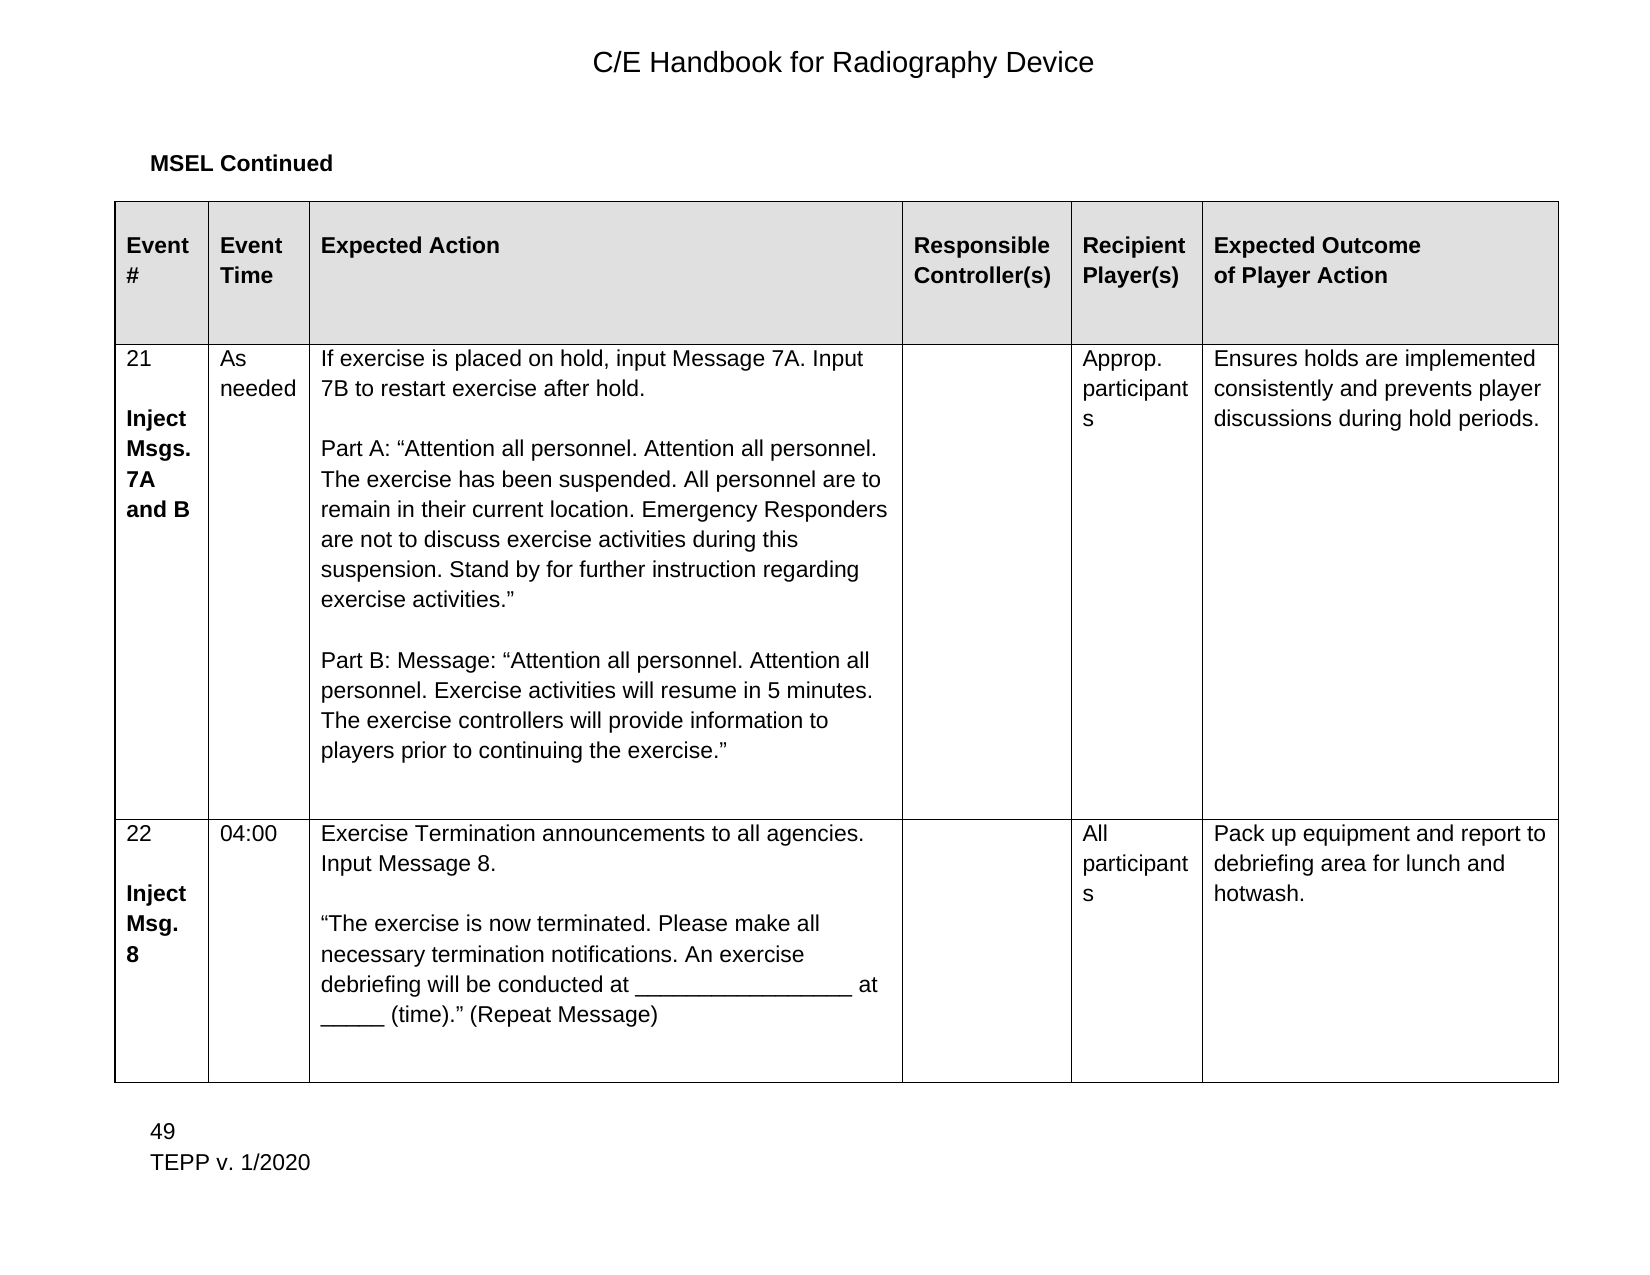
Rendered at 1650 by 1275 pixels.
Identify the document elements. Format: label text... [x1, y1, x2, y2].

table_cell [903, 820, 1071, 1082]
table_header Expected Outcome of Player Action [1203, 202, 1558, 344]
table_cell 22 Inject Msg. 8 [116, 820, 208, 1082]
table_cell 21 Inject Msgs. 7A and B [116, 345, 208, 819]
table_cell [903, 345, 1071, 819]
table_header Responsible Controller(s) [903, 202, 1071, 344]
table_cell If exercise is placed on hold, input Message 7A. Input 7B to restart exercise after hold. Part A: “Attention all personnel. Attention all personnel. The exercise has been suspended. All personnel are to remain in their current location. Emergency Responders are not to discuss exercise activities during this suspension. Stand by for further instruction regarding exercise activities.” Part B: Message: “Attention all personnel. Attention all personnel. Exercise activities will resume in 5 minutes. The exercise controllers will provide information to players prior to continuing the exercise.” [310, 345, 902, 819]
table_header Expected Action [310, 202, 902, 344]
table_header Recipient Player(s) [1072, 202, 1202, 344]
table_cell 04:00 [209, 820, 309, 1082]
table_cell As needed [209, 345, 309, 819]
table_header Event # [116, 202, 208, 344]
table_cell All participants [1072, 820, 1202, 1082]
table_cell Approp. participants [1072, 345, 1202, 819]
table_cell Ensures holds are implemented consistently and prevents player discussions during hold periods. [1203, 345, 1558, 819]
text MSEL Continued [150, 150, 1537, 176]
table_header Event Time [209, 202, 309, 344]
table_cell Exercise Termination announcements to all agencies. Input Message 8. “The exercise is now terminated. Please make all necessary termination notifications. An exercise debriefing will be conducted at _________________ at _____ (time).” (Repeat Message) [310, 820, 902, 1082]
table_cell Pack up equipment and report to debriefing area for lunch and hotwash. [1203, 820, 1558, 1082]
